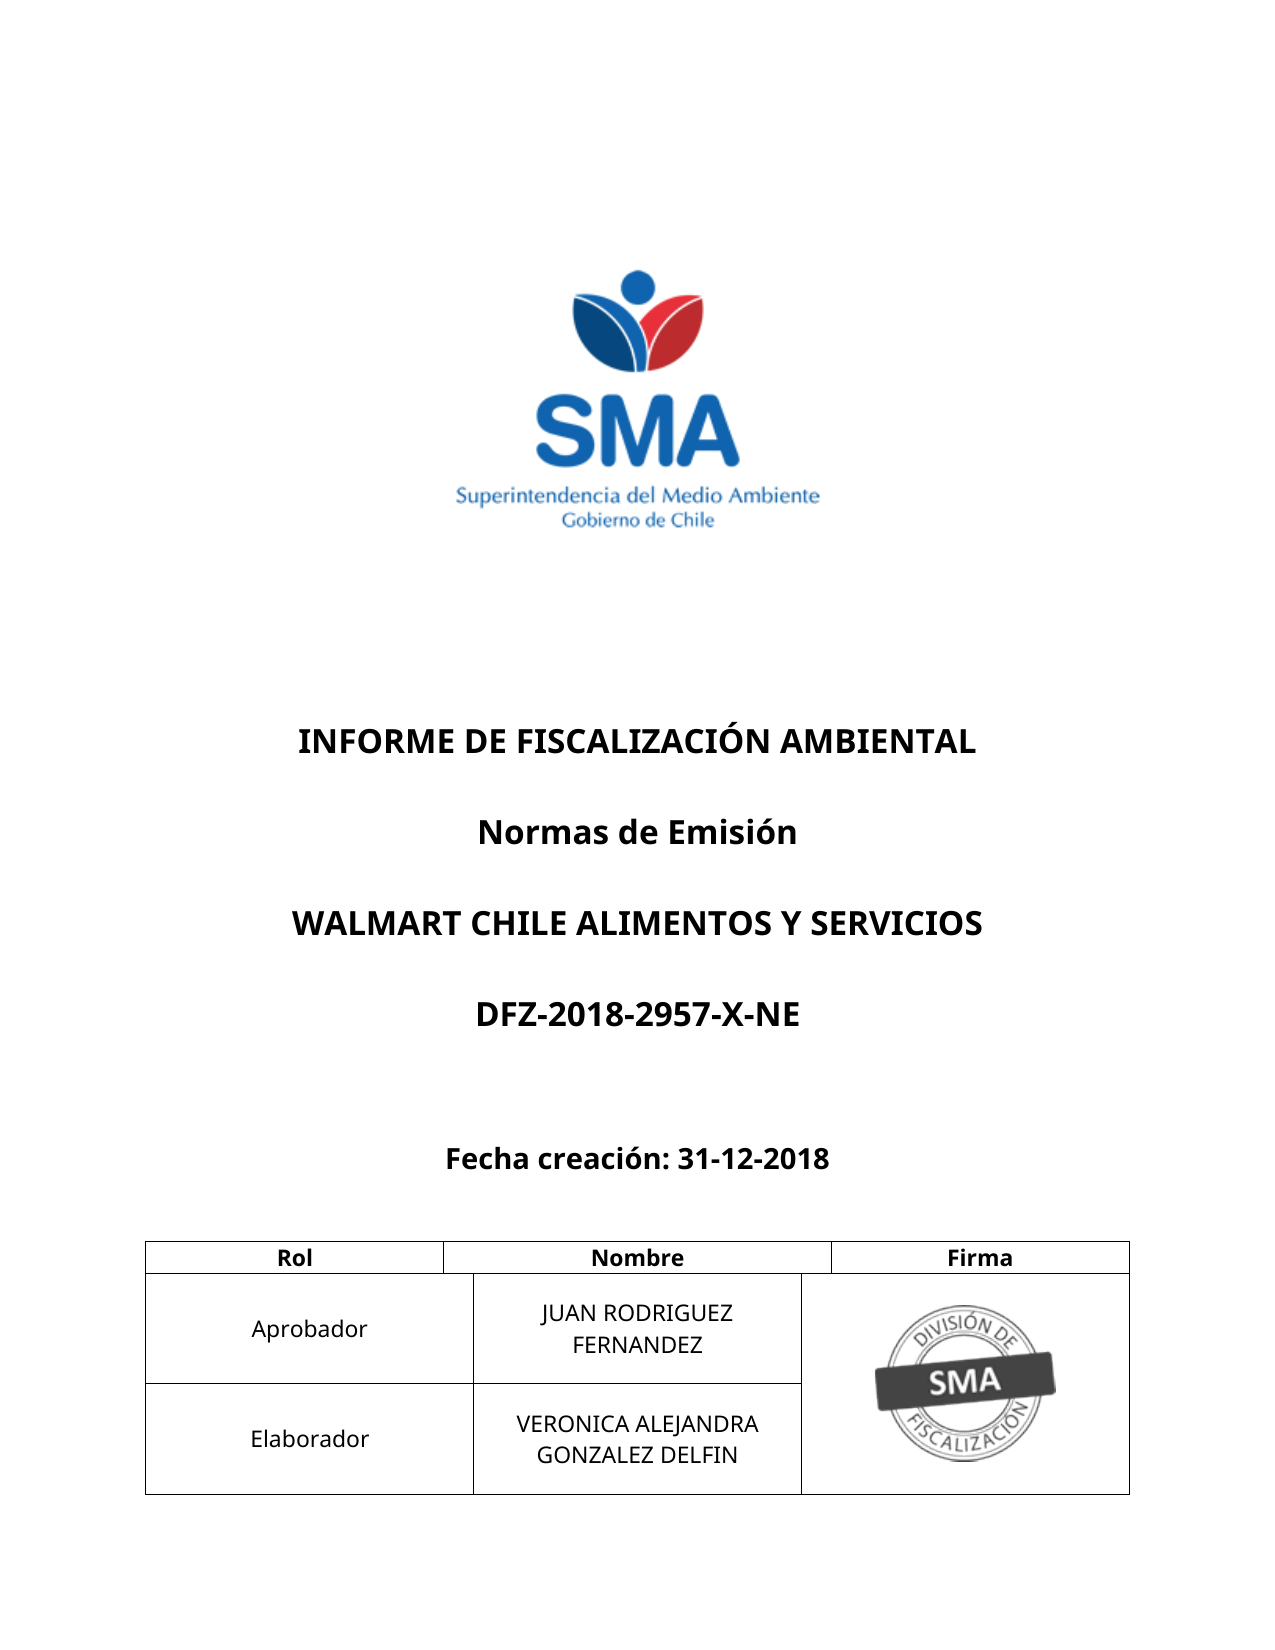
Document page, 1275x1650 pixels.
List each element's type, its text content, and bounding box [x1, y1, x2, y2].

text WALMART CHILE ALIMENTOS Y SERVICIOS [146, 854, 1129, 945]
text DFZ-2018-2957-X-NE [146, 945, 1129, 1099]
picture [388, 250, 887, 548]
text INFORME DE FISCALIZACIÓN AMBIENTAL [146, 673, 1129, 764]
text Normas de Emisión [146, 764, 1129, 854]
text Fecha creación: 31-12-2018 [146, 1099, 1129, 1241]
table_cell Elaborador [146, 1384, 473, 1494]
table_header Firma [832, 1242, 1129, 1273]
table_header Rol [146, 1242, 443, 1273]
picture [874, 1305, 1056, 1462]
table_cell Aprobador [146, 1274, 473, 1383]
table_cell VERONICA ALEJANDRA GONZALEZ DELFIN [474, 1384, 801, 1494]
table_cell JUAN RODRIGUEZ FERNANDEZ [474, 1274, 801, 1383]
table_header Nombre [444, 1242, 831, 1273]
table_cell [802, 1274, 1129, 1494]
